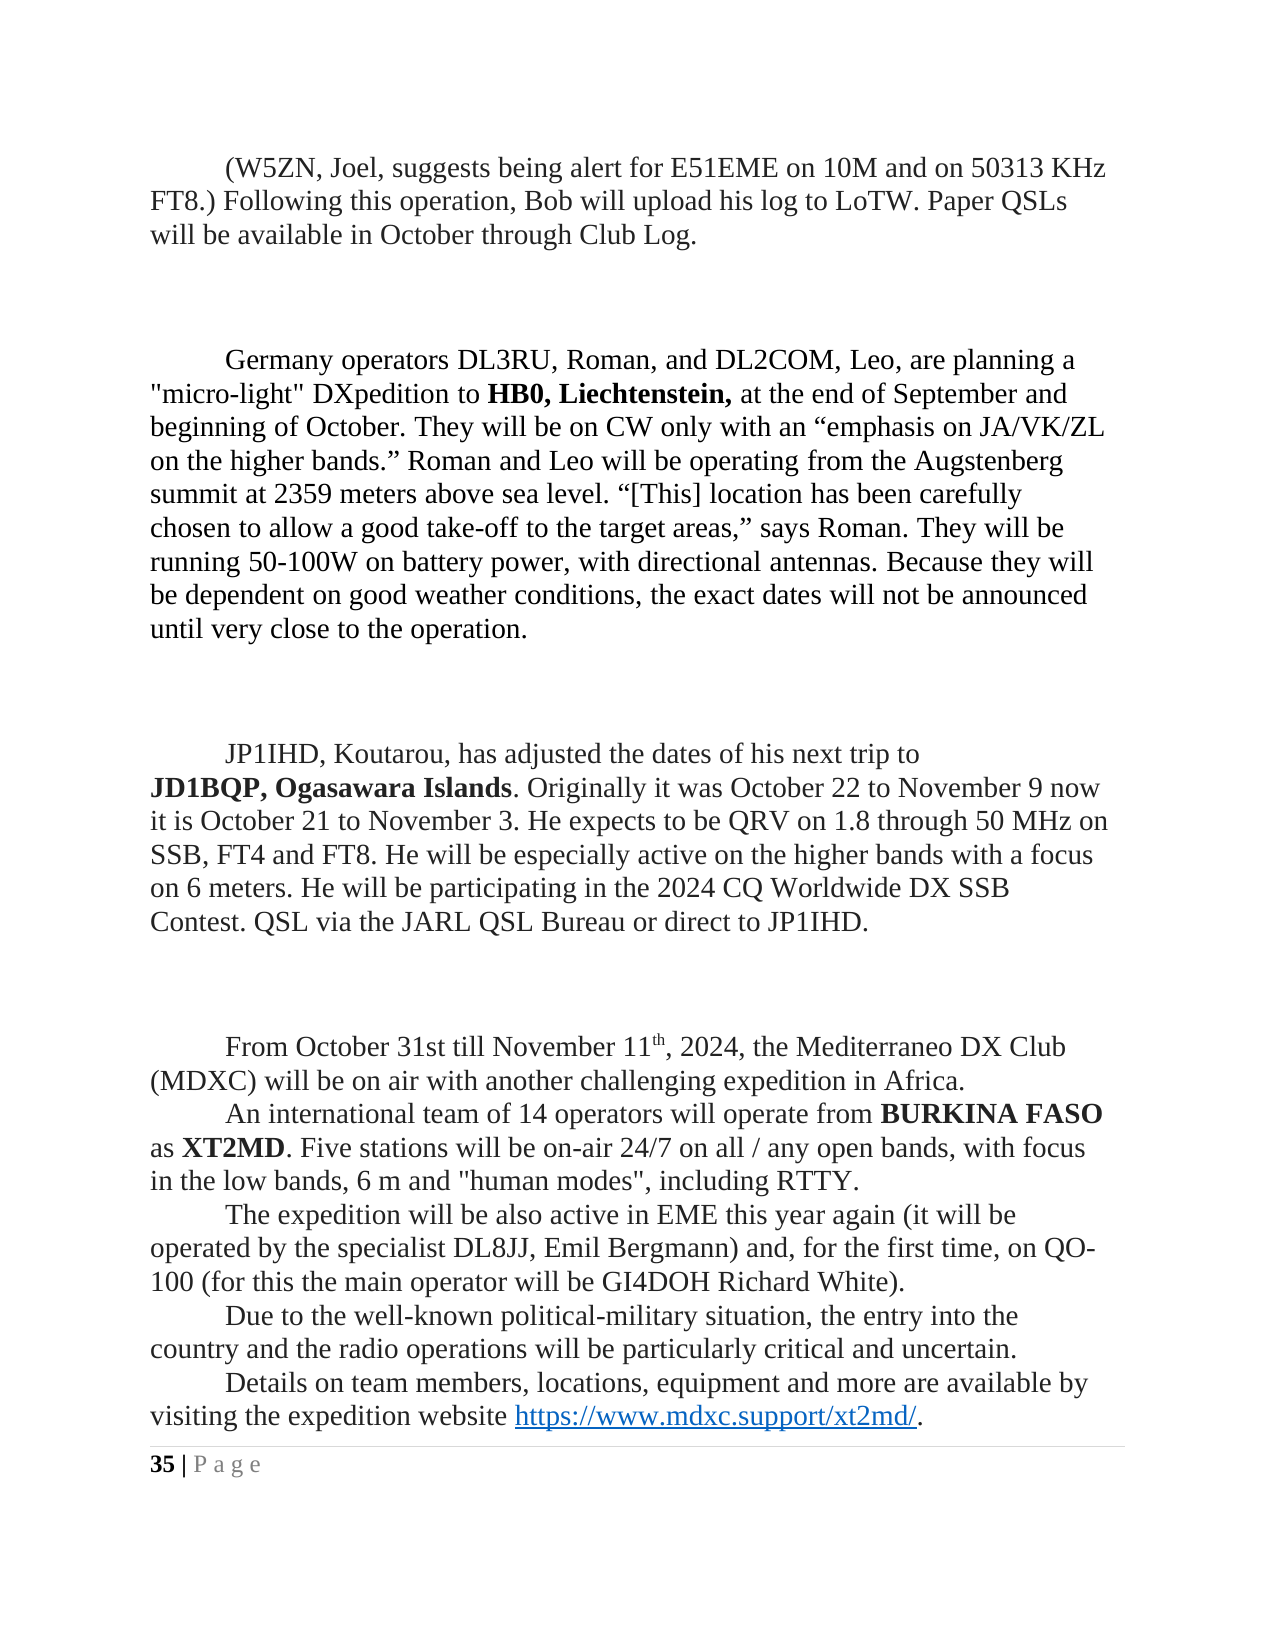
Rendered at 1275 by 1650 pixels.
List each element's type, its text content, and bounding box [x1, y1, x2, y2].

text Details on team members, locations, equipment and more are available by visiting the expedition website https://www.mdxc.support/xt2md/. [150, 1365, 1112, 1432]
text The expedition will be also active in EME this year again (it will be operated by the specialist DL8JJ, Emil Bergmann) and, for the first time, on QO-100 (for this the main operator will be GI4DOH Richard White). [150, 1197, 1112, 1298]
text JP1IHD, Koutarou, has adjusted the dates of his next trip to JD1BQP, Ogasawara Islands. Originally it was October 22 to November 9 now it is October 21 to November 3. He expects to be QRV on 1.8 through 50 MHz on SSB, FT4 and FT8. He will be especially active on the higher bands with a focus on 6 meters. He will be participating in the 2024 CQ Worldwide DX SSB Contest. QSL via the JARL QSL Bureau or direct to JP1IHD. [150, 736, 1112, 937]
text Due to the well-known political-military situation, the entry into the country and the radio operations will be particularly critical and uncertain. [150, 1298, 1112, 1365]
text (W5ZN, Joel, suggests being alert for E51EME on 10M and on 50313 KHz FT8.) Following this operation, Bob will upload his log to LoTW. Paper QSLs will be available in October through Club Log. [150, 150, 1112, 251]
text An international team of 14 operators will operate from BURKINA FASO as XT2MD. Five stations will be on-air 24/7 on all / any open bands, with focus in the low bands, 6 m and "human modes", including RTTY. [150, 1096, 1112, 1197]
text Germany operators DL3RU, Roman, and DL2COM, Leo, are planning a "micro-light" DXpedition to HB0, Liechtenstein, at the end of September and beginning of October. They will be on CW only with an “emphasis on JA/VK/ZL on the higher bands.” Roman and Leo will be operating from the Augstenberg summit at 2359 meters above sea level. “[This] location has been carefully chosen to allow a good take-off to the target areas,” says Roman. They will be running 50-100W on battery power, with directional antennas. Because they will be dependent on good weather conditions, the exact dates will not be announced until very close to the operation. [150, 342, 1107, 644]
text From October 31st till November 11th, 2024, the Mediterraneo DX Club (MDXC) will be on air with another challenging expedition in Africa. [150, 1029, 1112, 1096]
